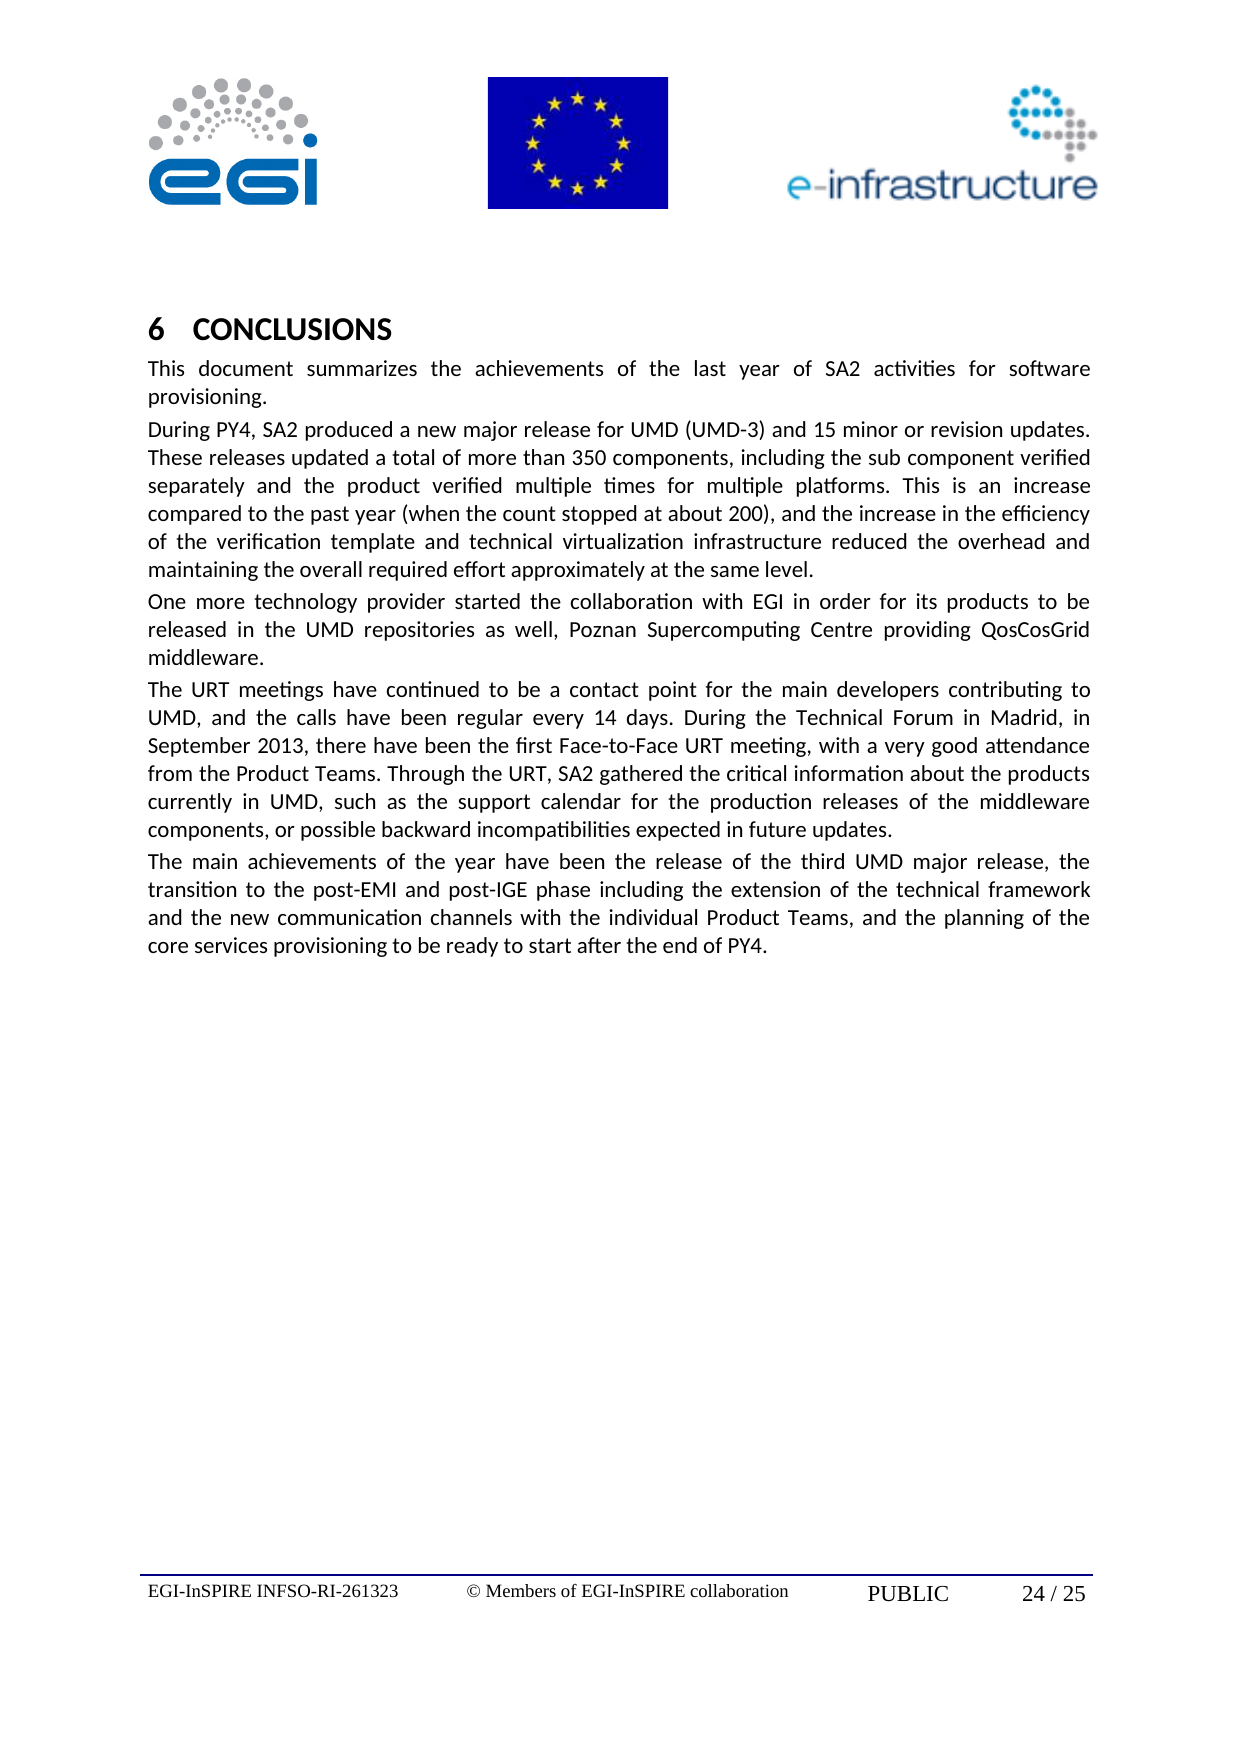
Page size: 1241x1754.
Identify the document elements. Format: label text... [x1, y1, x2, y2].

picture [147, 77, 319, 207]
text During PY4, SA2 produced a new major release for UMD (UMD-3) and 15 minor or revision updates. These releases updated a total of more than 350 components, including the sub component verified separately and the product verified multiple times for multiple platforms. This is an increase compared to the past year (when the count stopped at about 200), and the increase in the efficiency of the verification template and technical virtualization infrastructure reduced the overhead and maintaining the overall required effort approximately at the same level. [148, 415, 1092, 583]
text This document summarizes the achievements of the last year of SA2 activities for software provisioning. [148, 354, 1092, 411]
text The URT meetings have continued to be a contact point for the main developers contributing to UMD, and the calls have been regular every 14 days. During the Technical Forum in Madrid, in September 2013, there have been the first Face-to-Face URT meeting, with a very good attendance from the Product Teams. Through the URT, SA2 gathered the critical information about the products currently in UMD, such as the support calendar for the production releases of the middleware components, or possible backward incompatibilities expected in future updates. [148, 675, 1092, 843]
picture [780, 77, 1106, 209]
text The main achievements of the year have been the release of the third UMD major release, the transition to the post-EMI and post-IGE phase including the extension of the technical framework and the new communication channels with the individual Product Teams, and the planning of the core services provisioning to be ready to start after the end of PY4. [148, 847, 1092, 959]
subtitle Conclusions [148, 307, 1092, 348]
picture [487, 77, 669, 209]
text One more technology provider started the collaboration with EGI in order for its products to be released in the UMD repositories as well, Poznan Supercomputing Centre providing QosCosGrid middleware. [148, 587, 1092, 671]
